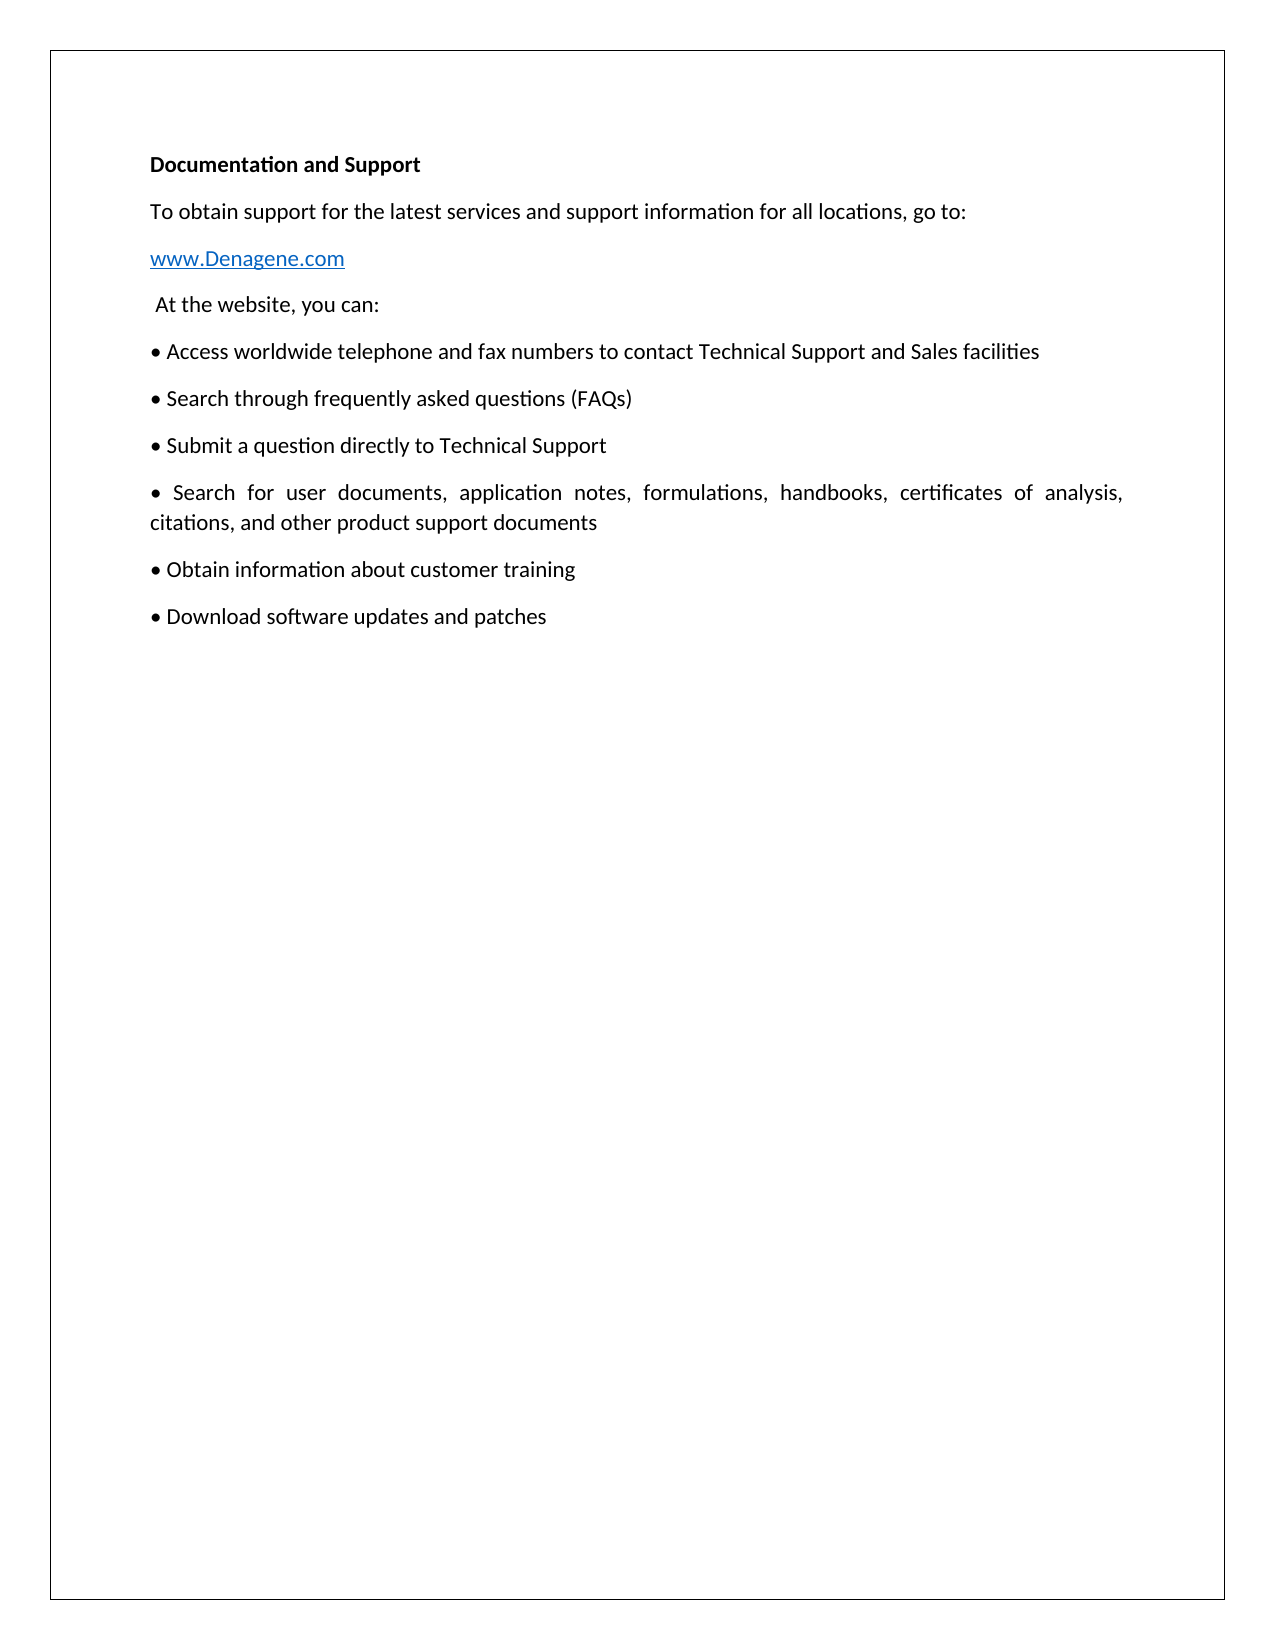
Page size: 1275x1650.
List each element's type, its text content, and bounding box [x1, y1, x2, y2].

text At the website, you can: [150, 291, 1125, 319]
text www.Denagene.com [150, 244, 1125, 272]
text • Search for user documents, application notes, formulations, handbooks, certificates of analysis, citations, and other product support documents [150, 478, 1125, 536]
text To obtain support for the latest services and support information for all locations, go to: [150, 197, 1125, 225]
text • Search through frequently asked questions (FAQs) [150, 384, 1125, 412]
text • Obtain information about customer training [150, 555, 1125, 583]
text • Access worldwide telephone and fax numbers to contact Technical Support and Sales facilities [150, 337, 1125, 366]
text • Download software updates and patches [150, 602, 1125, 630]
text Documentation and Support [150, 150, 1125, 178]
text • Submit a question directly to Technical Support [150, 431, 1125, 459]
